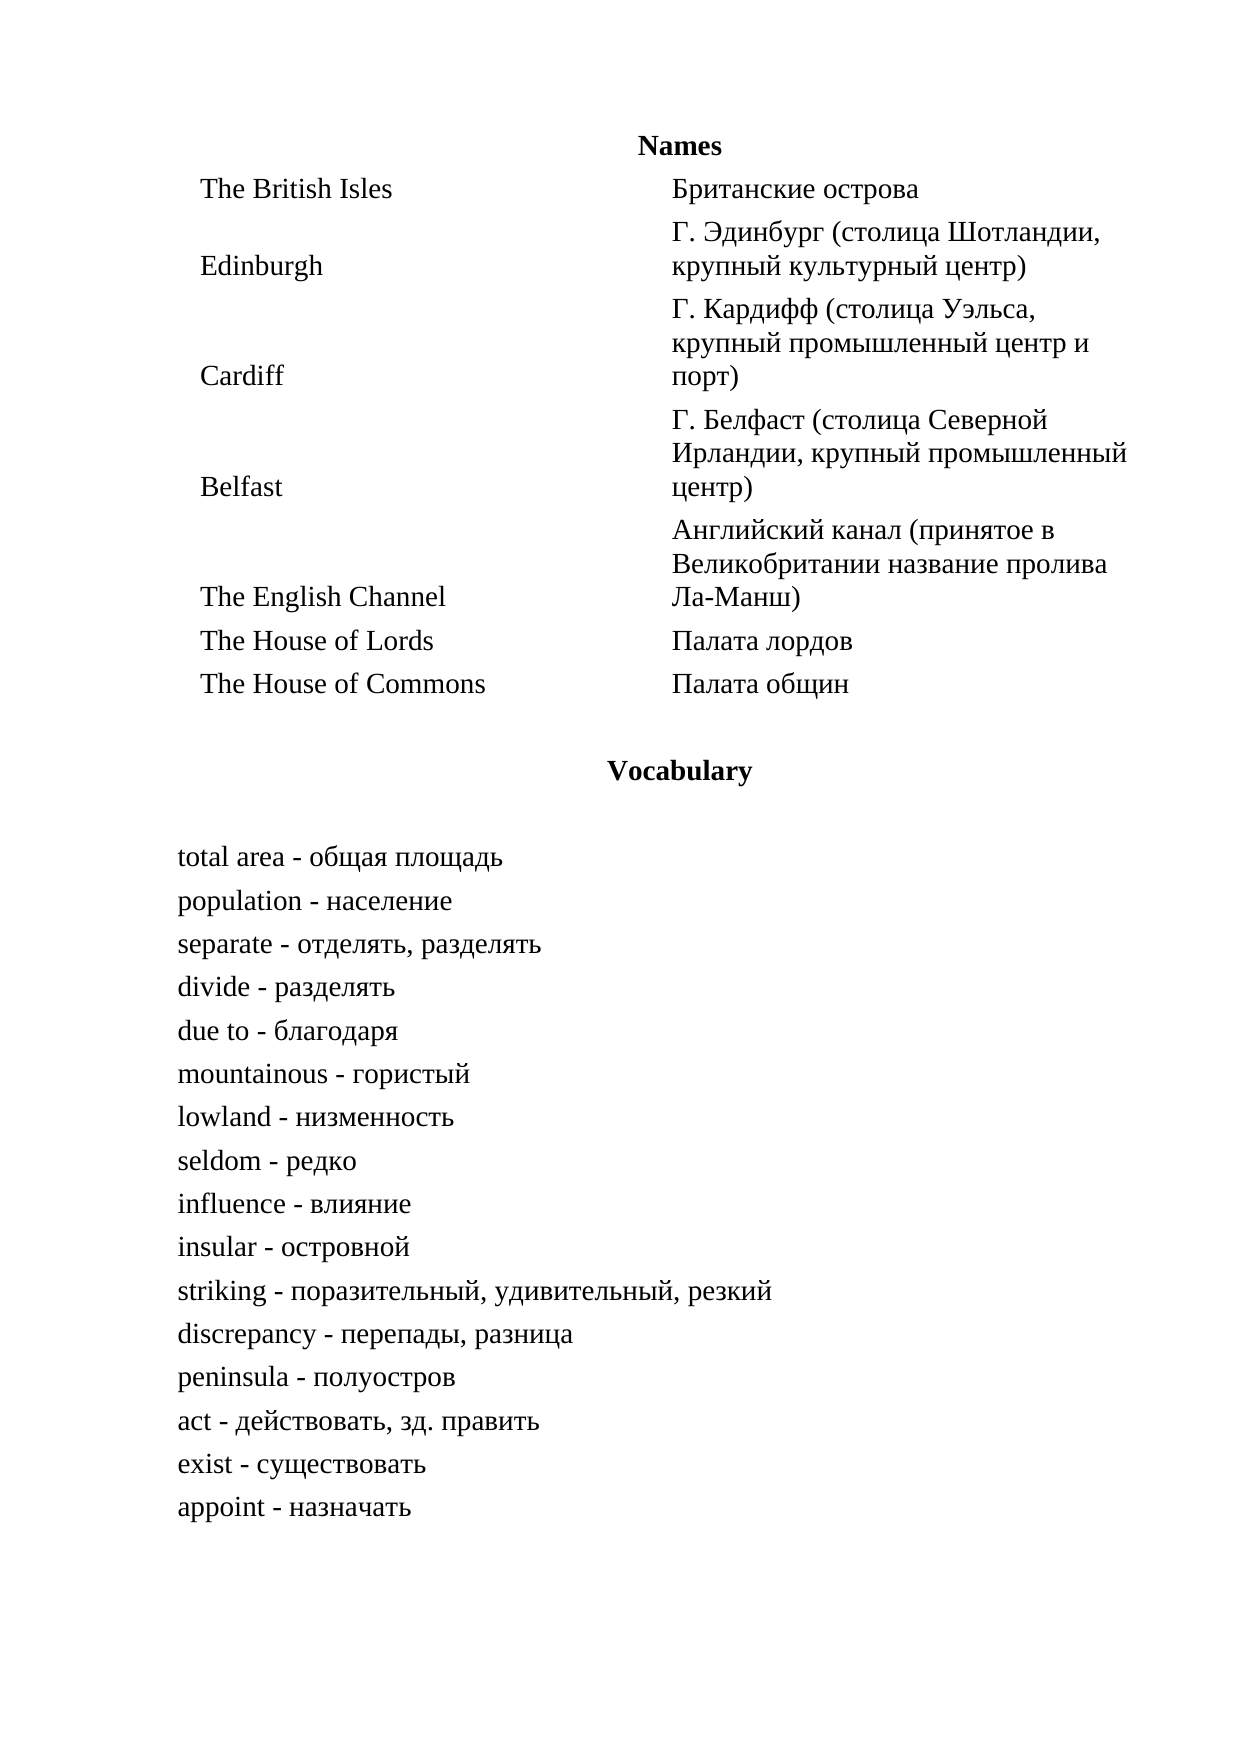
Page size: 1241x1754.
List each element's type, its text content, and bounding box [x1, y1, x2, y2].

text discrepancy - перепады, разница [177, 1316, 1152, 1350]
text separate - отделять, разделять [177, 926, 1152, 960]
text population - население [177, 883, 1152, 916]
text influence - влияние [177, 1186, 1152, 1220]
text appoint - назначать [177, 1489, 1152, 1523]
text mountainous - гористый [177, 1056, 1152, 1090]
text exist - существовать [177, 1446, 1152, 1480]
text divide - разделять [177, 969, 1152, 1003]
text act - действовать, зд. править [177, 1403, 1152, 1436]
text peninsula - полуостров [177, 1359, 1152, 1393]
text striking - поразительный, удивительный, резкий [177, 1273, 1152, 1306]
text insular - островной [177, 1229, 1152, 1263]
text due to - благодаря [177, 1013, 1152, 1046]
table_header [177, 161, 1152, 700]
text Names [177, 128, 1152, 161]
text lowland - низменность [177, 1099, 1152, 1133]
text seldom - редко [177, 1143, 1152, 1176]
text Vocabulary [177, 753, 1152, 786]
text total area - общая площадь [177, 839, 1152, 873]
